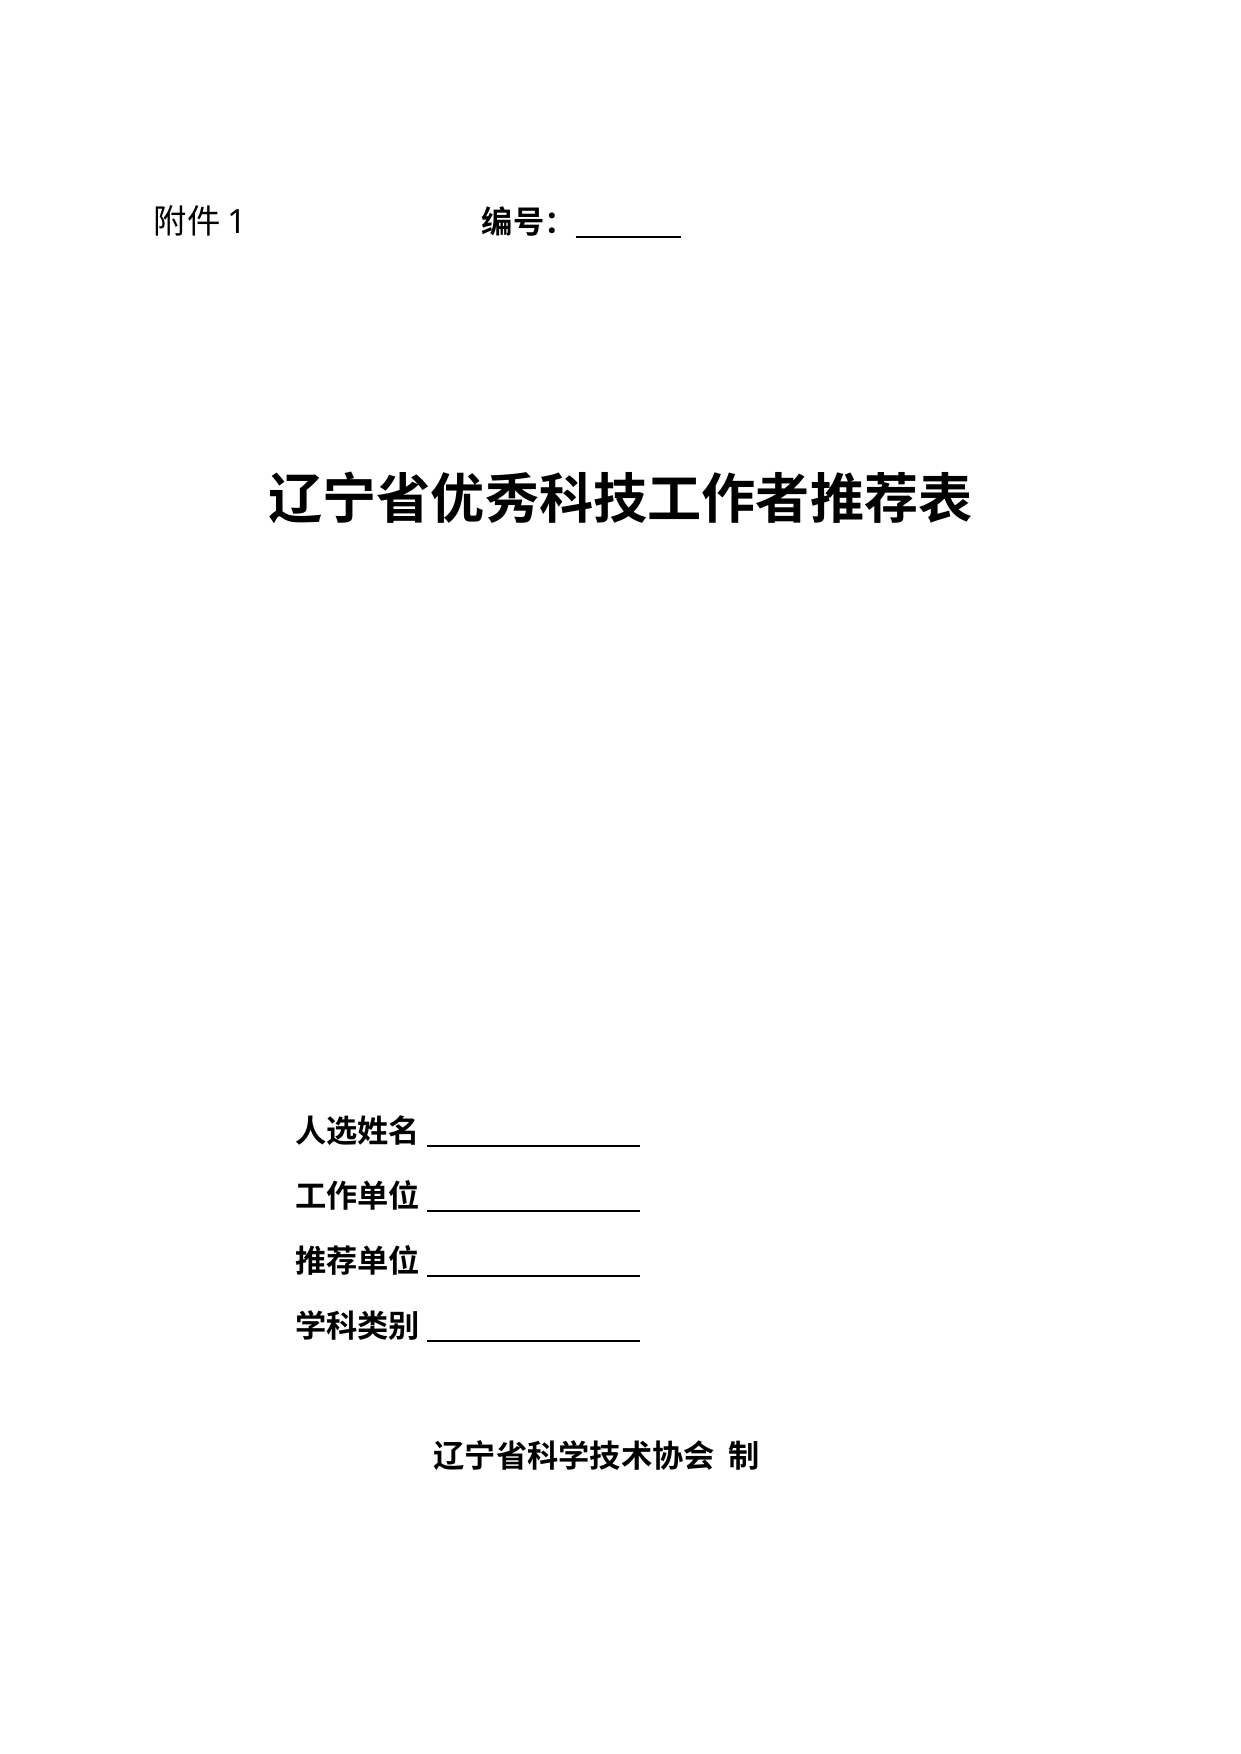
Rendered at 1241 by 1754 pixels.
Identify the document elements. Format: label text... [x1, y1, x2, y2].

text 附件1 编号： [153, 187, 1087, 252]
text 工作单位 [153, 1162, 1087, 1227]
text 人选姓名 [153, 1097, 1087, 1162]
text 推荐单位 [153, 1227, 1087, 1292]
text 辽宁省优秀科技工作者推荐表 [153, 447, 1087, 544]
text 辽宁省科学技术协会 制 [153, 1422, 1087, 1487]
text 学科类别 [153, 1292, 1087, 1357]
